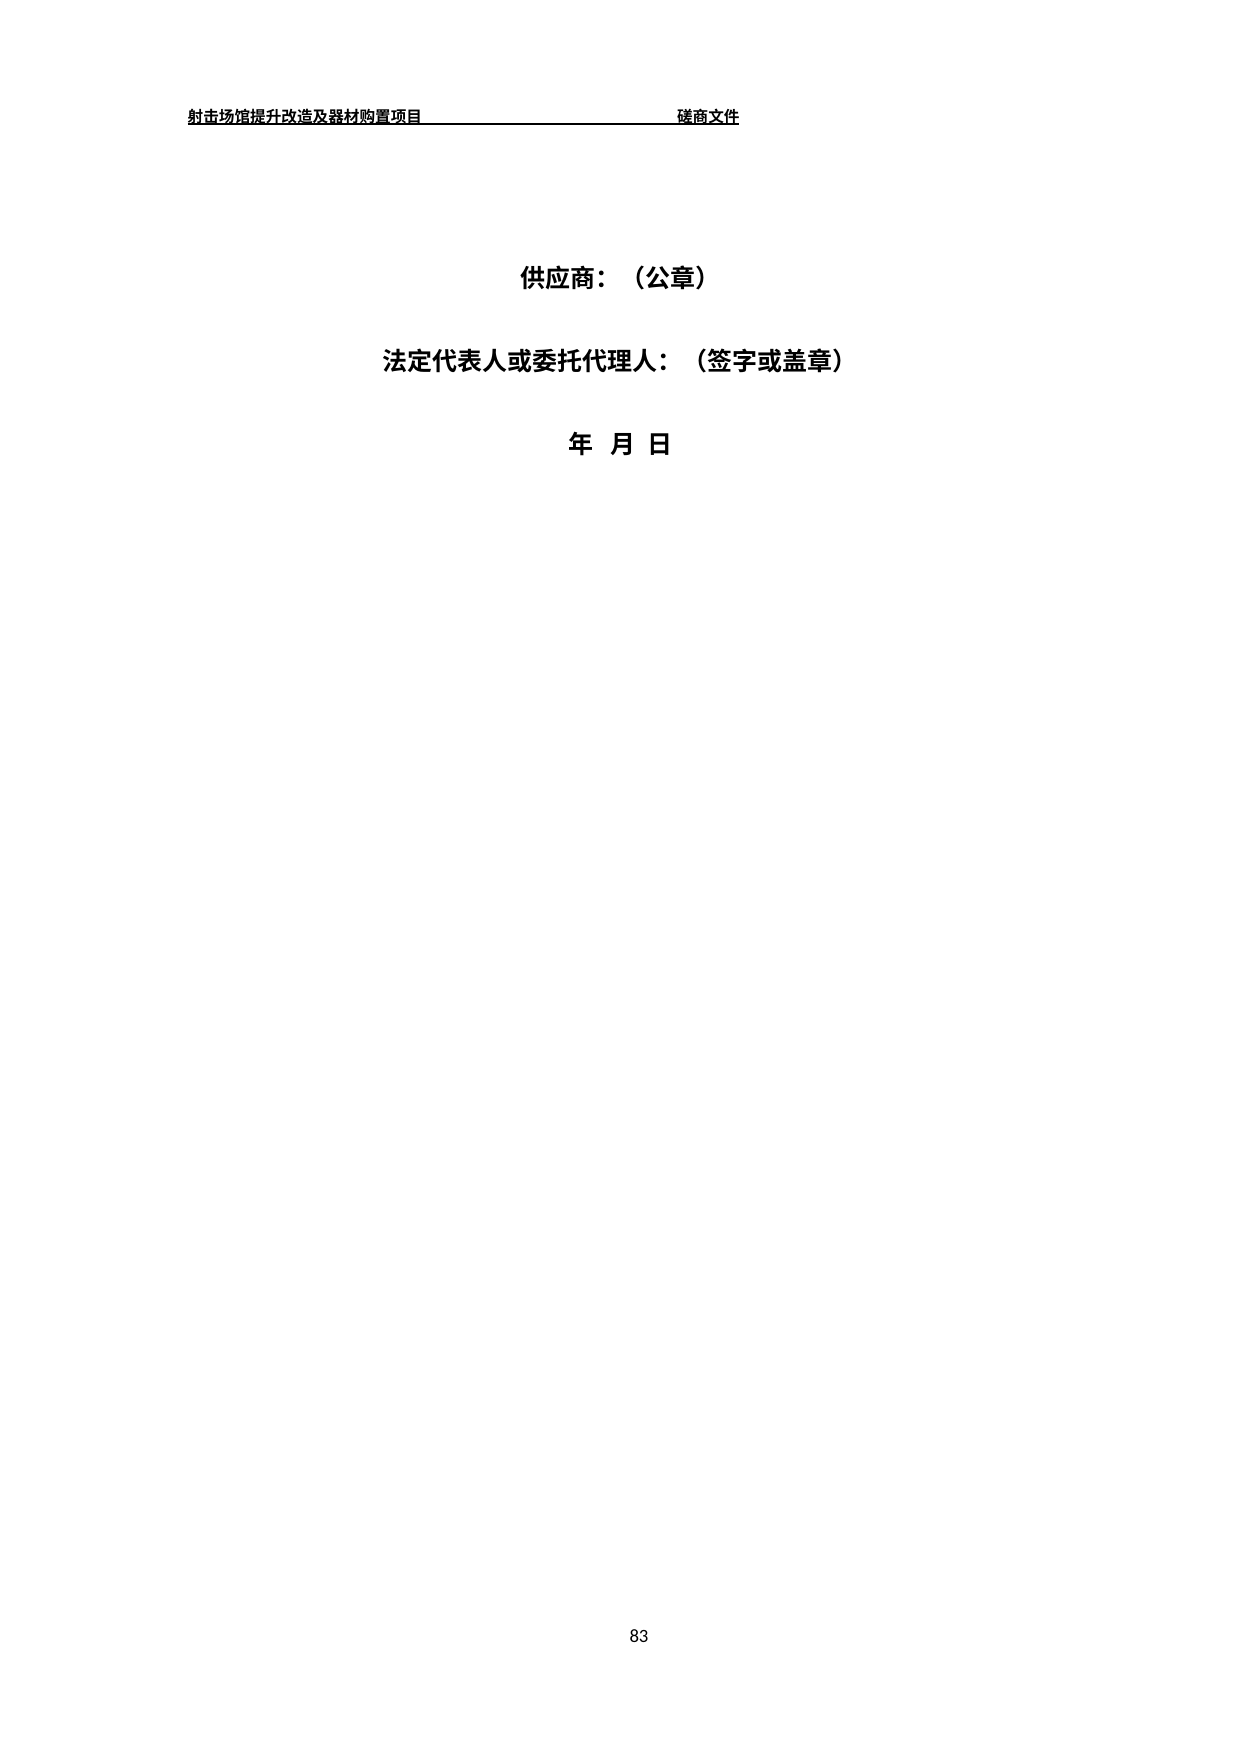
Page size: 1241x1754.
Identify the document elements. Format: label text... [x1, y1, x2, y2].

text 供应商：（公章） [187, 244, 1053, 309]
text 年 月 日 [187, 410, 1053, 475]
text 法定代表人或委托代理人：（签字或盖章） [187, 327, 1053, 392]
